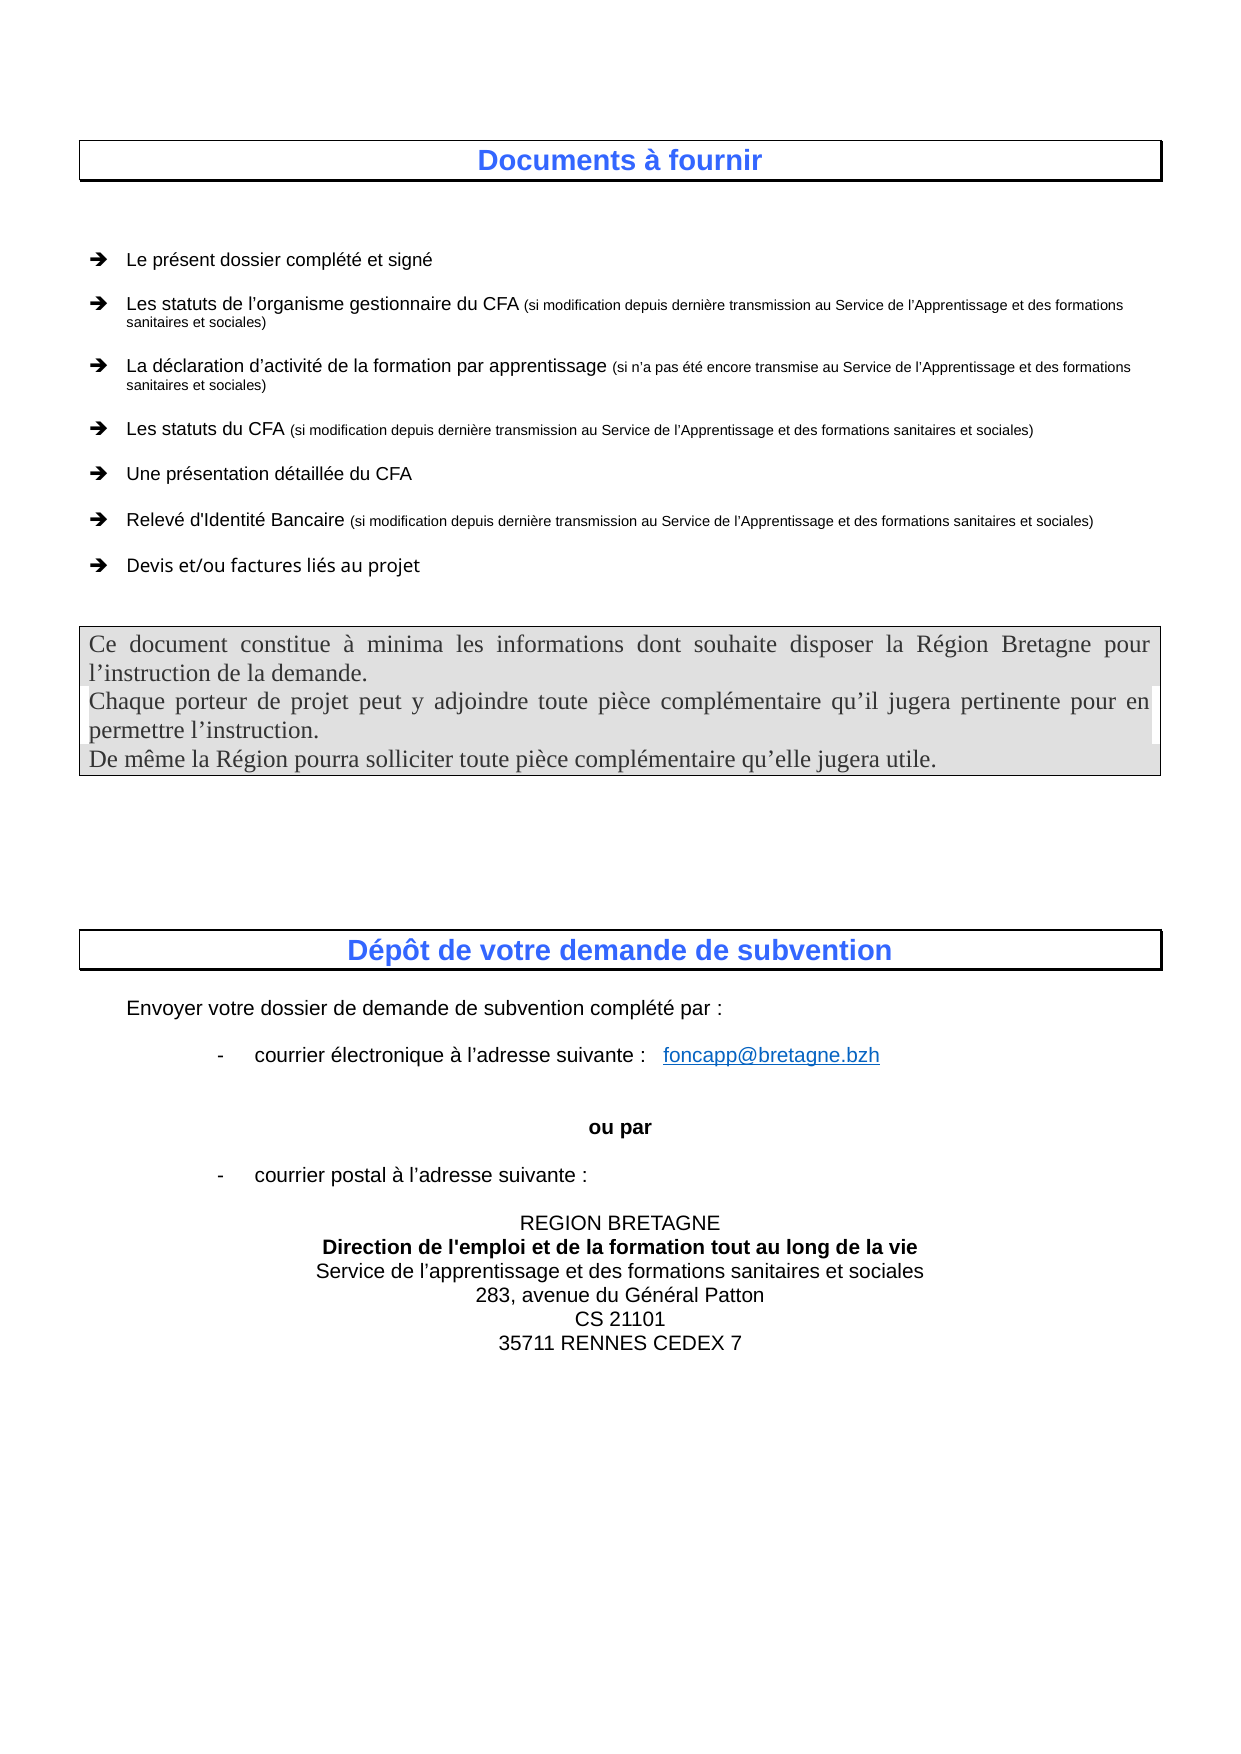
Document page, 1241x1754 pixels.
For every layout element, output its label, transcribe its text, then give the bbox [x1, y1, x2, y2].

text Documents à fournir [80, 141, 1160, 179]
text Chaque porteur de projet peut y adjoindre toute pièce complémentaire qu’il jugera pertinente pour en permettre l’instruction. [89, 686, 1152, 741]
list Les statuts du CFA (si modification depuis dernière transmission au Service de l’Apprentissage et des formations sanitaires et sociales) [89, 417, 1152, 439]
text 283, avenue du Général Patton [89, 1283, 1152, 1307]
list La déclaration d’activité de la formation par apprentissage (si n’a pas été encore transmise au Service de l’Apprentissage et des formations sanitaires et sociales) [89, 355, 1152, 393]
list courrier électronique à l’adresse suivante : foncapp@bretagne.bzh [217, 1043, 1152, 1067]
list Une présentation détaillée du CFA [89, 463, 1152, 485]
list Devis et/ou factures liés au projet [89, 552, 1152, 578]
list courrier postal à l’adresse suivante : [217, 1163, 1152, 1187]
text ou par [89, 1115, 1152, 1139]
list Le présent dossier complété et signé [89, 249, 1152, 271]
text CS 21101 [89, 1307, 1152, 1331]
text 35711 RENNES CEDEX 7 [89, 1331, 1152, 1355]
text REGION BRETAGNE [89, 1211, 1152, 1235]
list Les statuts de l’organisme gestionnaire du CFA (si modification depuis dernière transmission au Service de l’Apprentissage et des formations sanitaires et sociales) [89, 292, 1152, 331]
text Dépôt de votre demande de subvention [80, 931, 1160, 968]
text Direction de l'emploi et de la formation tout au long de la vie [89, 1235, 1152, 1259]
text De même la Région pourra solliciter toute pièce complémentaire qu’elle jugera utile. [80, 741, 1160, 775]
list Relevé d'Identité Bancaire (si modification depuis dernière transmission au Service de l’Apprentissage et des formations sanitaires et sociales) [89, 509, 1152, 531]
text Ce document constitue à minima les informations dont souhaite disposer la Région Bretagne pour l’instruction de la demande. [80, 627, 1160, 686]
text Envoyer votre dossier de demande de subvention complété par : [126, 995, 1152, 1019]
text Service de l’apprentissage et des formations sanitaires et sociales [89, 1259, 1152, 1283]
